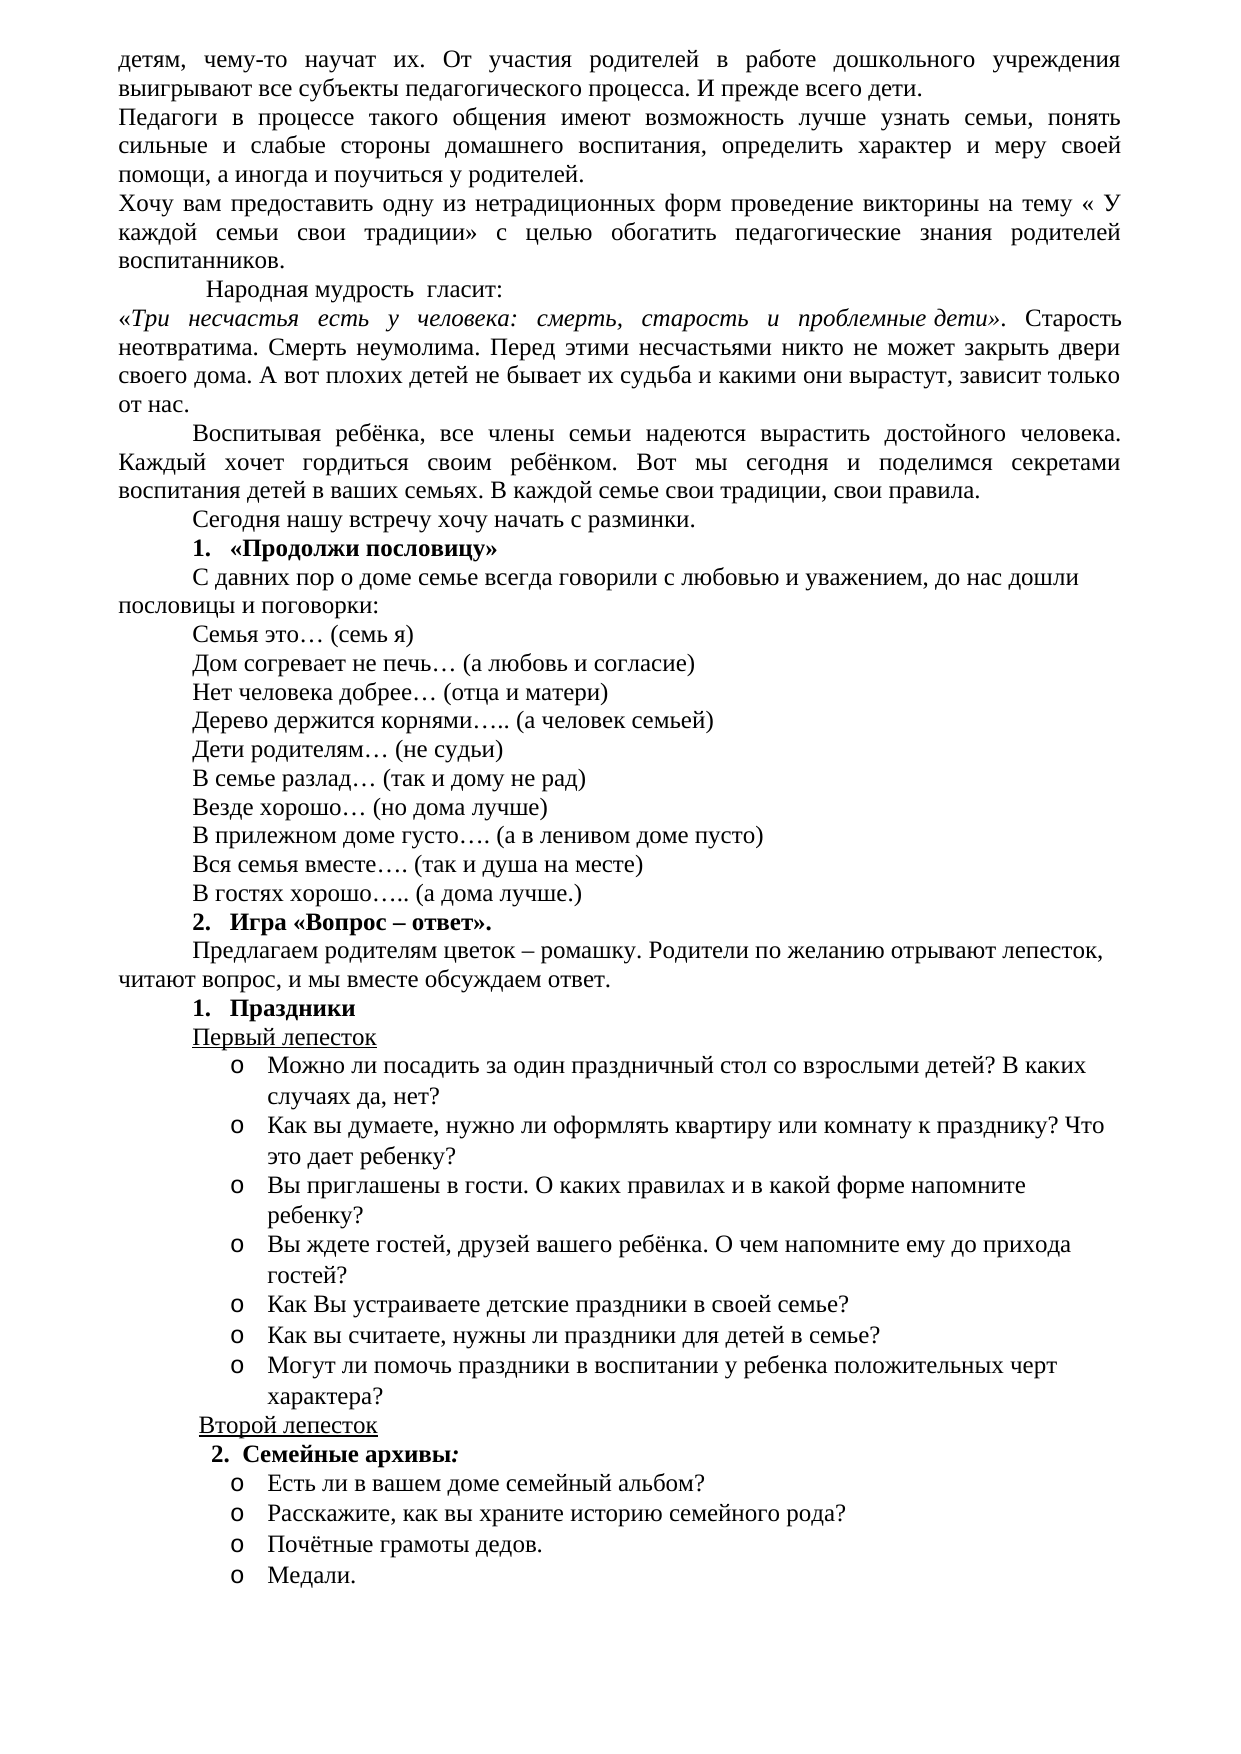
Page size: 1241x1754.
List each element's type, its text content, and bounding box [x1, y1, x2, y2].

text В гостях хорошо….. (а дома лучше.) [118, 878, 1122, 907]
list Можно ли посадить за один праздничный стол со взрослыми детей? В каких случаях да, нет? [229, 1051, 1122, 1110]
text Второй лепесток [118, 1410, 1122, 1439]
text Дерево держится корнями….. (а человек семьей) [118, 706, 1122, 734]
list Праздники [192, 993, 1122, 1022]
text 2. Семейные архивы: [118, 1439, 1122, 1468]
text В семье разлад… (так и дому не рад) [118, 763, 1122, 792]
list «Продолжи пословицу» [192, 533, 1122, 562]
text Народная мудрость гласит: [118, 274, 1122, 303]
text Нет человека добрее… (отца и матери) [118, 677, 1122, 706]
text Дом согревает не печь… (а любовь и согласие) [118, 648, 1122, 677]
list Почётные грамоты дедов. [229, 1529, 1122, 1560]
list Медали. [229, 1560, 1122, 1591]
list Расскажите, как вы храните историю семейного рода? [229, 1498, 1122, 1529]
text Дети родителям… (не судьи) [118, 734, 1122, 763]
text Педагоги в процессе такого общения имеют возможность лучше узнать семьи, понять сильные и слабые стороны домашнего воспитания, определить характер и меру своей помощи, а иногда и поучиться у родителей. [118, 102, 1122, 188]
text Везде хорошо… (но дома лучше) [118, 792, 1122, 821]
list Вы приглашены в гости. О каких правилах и в какой форме напомните ребенку? [229, 1170, 1122, 1229]
list Как Вы устраиваете детские праздники в своей семье? [229, 1289, 1122, 1320]
list Как вы думаете, нужно ли оформлять квартиру или комнату к празднику? Что это дает ребенку? [229, 1110, 1122, 1170]
text В прилежном доме густо…. (а в ленивом доме пусто) [118, 821, 1122, 849]
list Есть ли в вашем доме семейный альбом? [229, 1468, 1122, 1498]
list Могут ли помочь праздники в воспитании у ребенка положительных черт характера? [229, 1351, 1122, 1410]
text Воспитывая ребёнка, все члены семьи надеются вырастить достойного человека. Каждый хочет гордиться своим ребёнком. Вот мы сегодня и поделимся секретами воспитания детей в ваших семьях. В каждой семье свои традиции, свои правила. [118, 418, 1122, 504]
list Игра «Вопрос – ответ». [192, 907, 1122, 936]
text Предлагаем родителям цветок – ромашку. Родители по желанию отрывают лепесток, читают вопрос, и мы вместе обсуждаем ответ. [118, 936, 1122, 993]
text Семья это… (семь я) [118, 619, 1122, 648]
list Вы ждете гостей, друзей вашего ребёнка. О чем напомните ему до прихода гостей? [229, 1229, 1122, 1289]
text «Три несчастья есть у человека: смерть, старость и проблемные дети». Старость неотвратима. Смерть неумолима. Перед этими несчастьями никто не может закрыть двери своего дома. А вот плохих детей не бывает их судьба и какими они вырастут, зависит только от нас. [118, 303, 1122, 418]
text Первый лепесток [118, 1022, 1122, 1051]
text Вся семья вместе…. (так и душа на месте) [118, 849, 1122, 878]
text Сегодня нашу встречу хочу начать с разминки. [118, 504, 1122, 533]
text Хочу вам предоставить одну из нетрадиционных форм проведение викторины на тему « У каждой семьи свои традиции» с целью обогатить педагогические знания родителей воспитанников. [118, 188, 1122, 274]
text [118, 44, 1122, 102]
text С давних пор о доме семье всегда говорили с любовью и уважением, до нас дошли пословицы и поговорки: [118, 562, 1122, 619]
list Как вы считаете, нужны ли праздники для детей в семье? [229, 1320, 1122, 1351]
